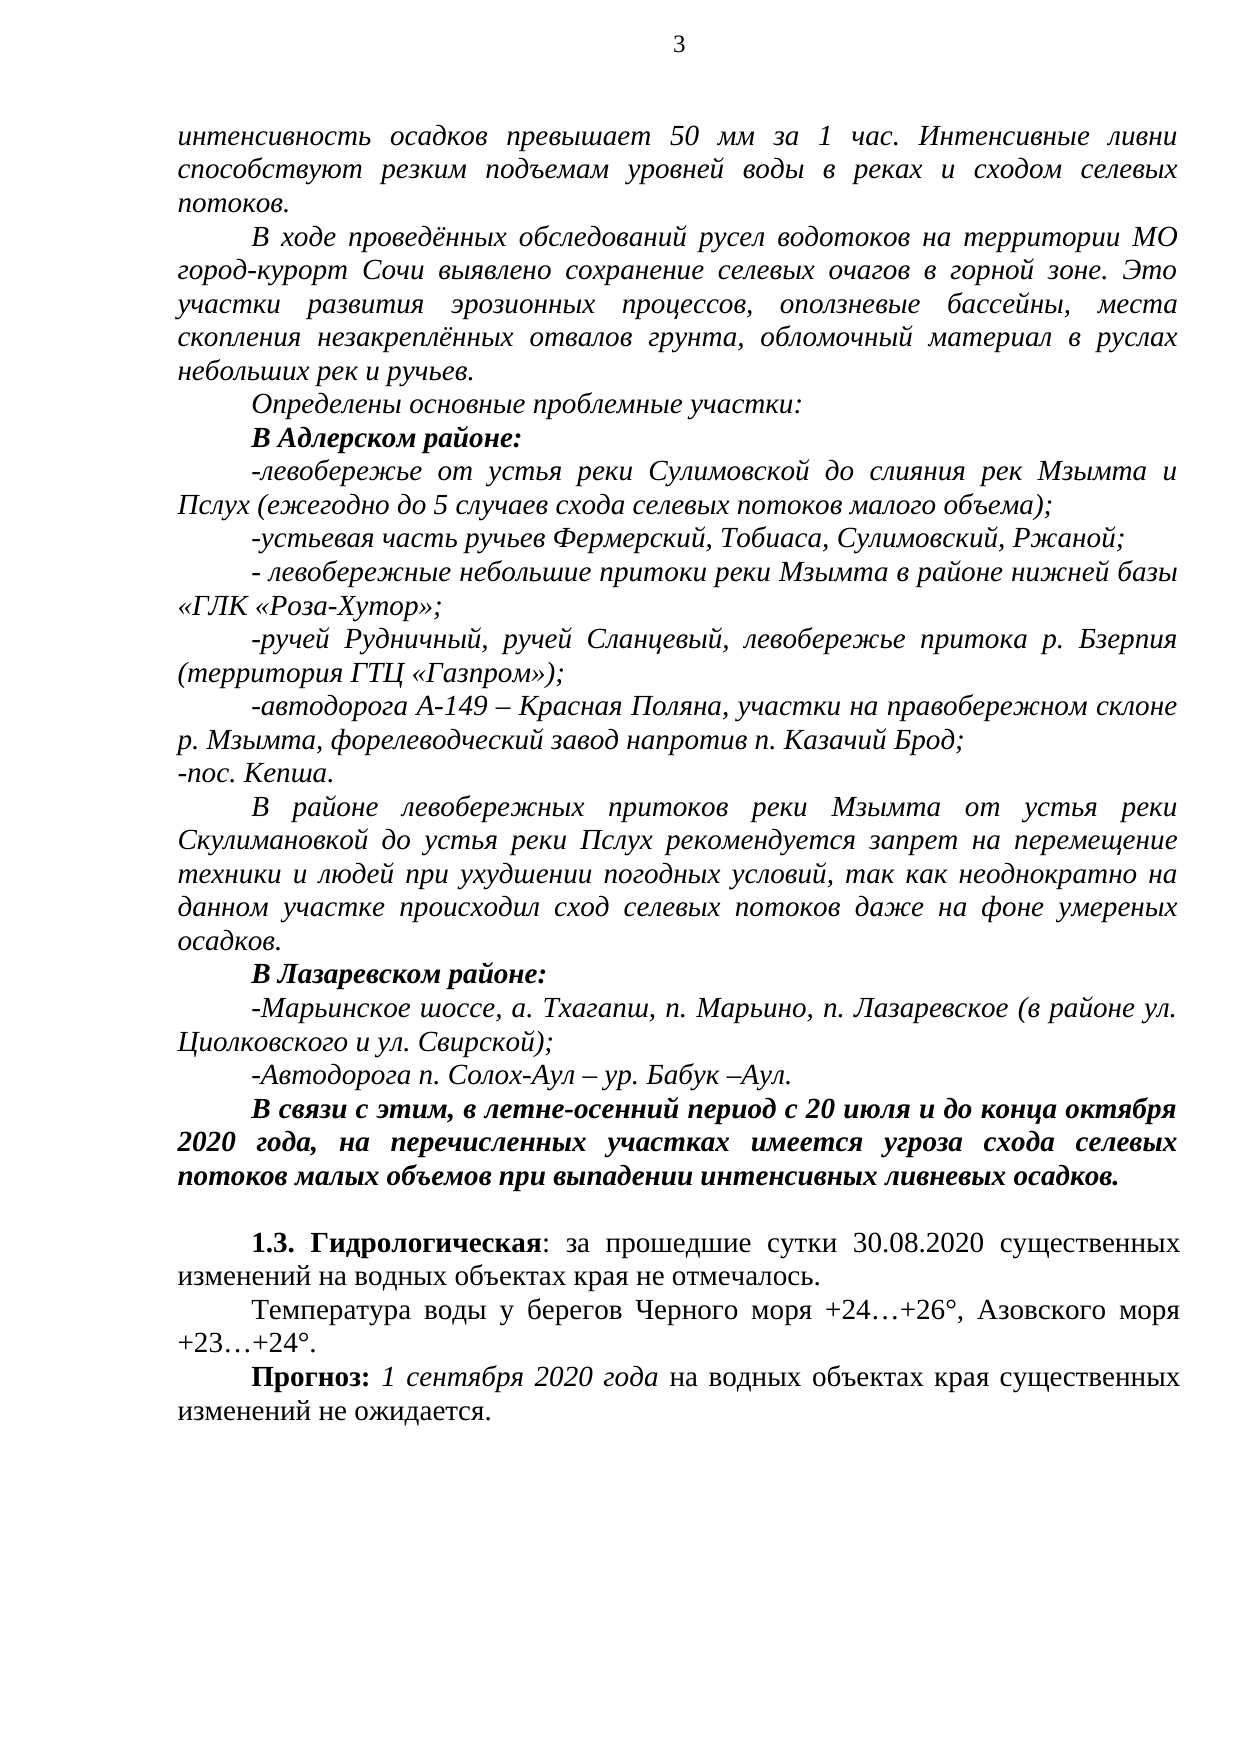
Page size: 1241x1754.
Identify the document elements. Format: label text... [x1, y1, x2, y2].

text -левобережье от устья реки Сулимовской до слияния рек Мзымта и Пслух (ежегодно до 5 случаев схода селевых потоков малого объема); [177, 453, 1181, 521]
text -ручей Рудничный, ручей Сланцевый, левобережье притока р. Бзерпия (территория ГТЦ «Газпром»); [177, 621, 1181, 688]
text Температура воды у берегов Черного моря +24…+26°, Азовского моря +23…+24°. [177, 1292, 1181, 1359]
text Прогноз: 1 сентября 2020 года на водных объектах края существенных изменений не ожидается. [177, 1359, 1181, 1426]
text Определены основные проблемные участки: [177, 386, 1181, 420]
text 1.3. Гидрологическая: за прошедшие сутки 30.08.2020 существенных изменений на водных объектах края не отмечалось. [177, 1225, 1181, 1292]
text В Адлерском районе: [177, 420, 1181, 453]
text В ходе проведённых обследований русел водотоков на территории МО город-курорт Сочи выявлено сохранение селевых очагов в горной зоне. Это участки развития эрозионных процессов, оползневые бассейны, места скопления незакреплённых отвалов грунта, обломочный материал в руслах небольших рек и ручьев. [177, 219, 1181, 386]
text -Автодорога п. Солох-Аул – ур. Бабук –Аул. [177, 1057, 1181, 1091]
text - левобережные небольшие притоки реки Мзымта в районе нижней базы «ГЛК «Роза-Хутор»; [177, 554, 1181, 621]
text В Лазаревском районе: [177, 957, 1181, 990]
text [177, 118, 1181, 219]
text -устьевая часть ручьев Фермерский, Тобиаса, Сулимовский, Ржаной; [177, 521, 1181, 554]
text -пос. Кепша. [177, 755, 1181, 789]
text -автодорога А-149 – Красная Поляна, участки на правобережном склоне р. Мзымта, форелеводческий завод напротив п. Казачий Брод; [177, 688, 1181, 755]
text В связи с этим, в летне-осенний период с 20 июля и до конца октября 2020 года, на перечисленных участках имеется угроза схода селевых потоков малых объемов при выпадении интенсивных ливневых осадков. [177, 1091, 1181, 1191]
text В районе левобережных притоков реки Мзымта от устья реки Скулимановкой до устья реки Пслух рекомендуется запрет на перемещение техники и людей при ухудшении погодных условий, так как неоднократно на данном участке происходил сход селевых потоков даже на фоне умереных осадков. [177, 789, 1181, 957]
text -Марьинское шоссе, а. Тхагапш, п. Марьино, п. Лазаревское (в районе ул. Циолковского и ул. Свирской); [177, 990, 1181, 1057]
